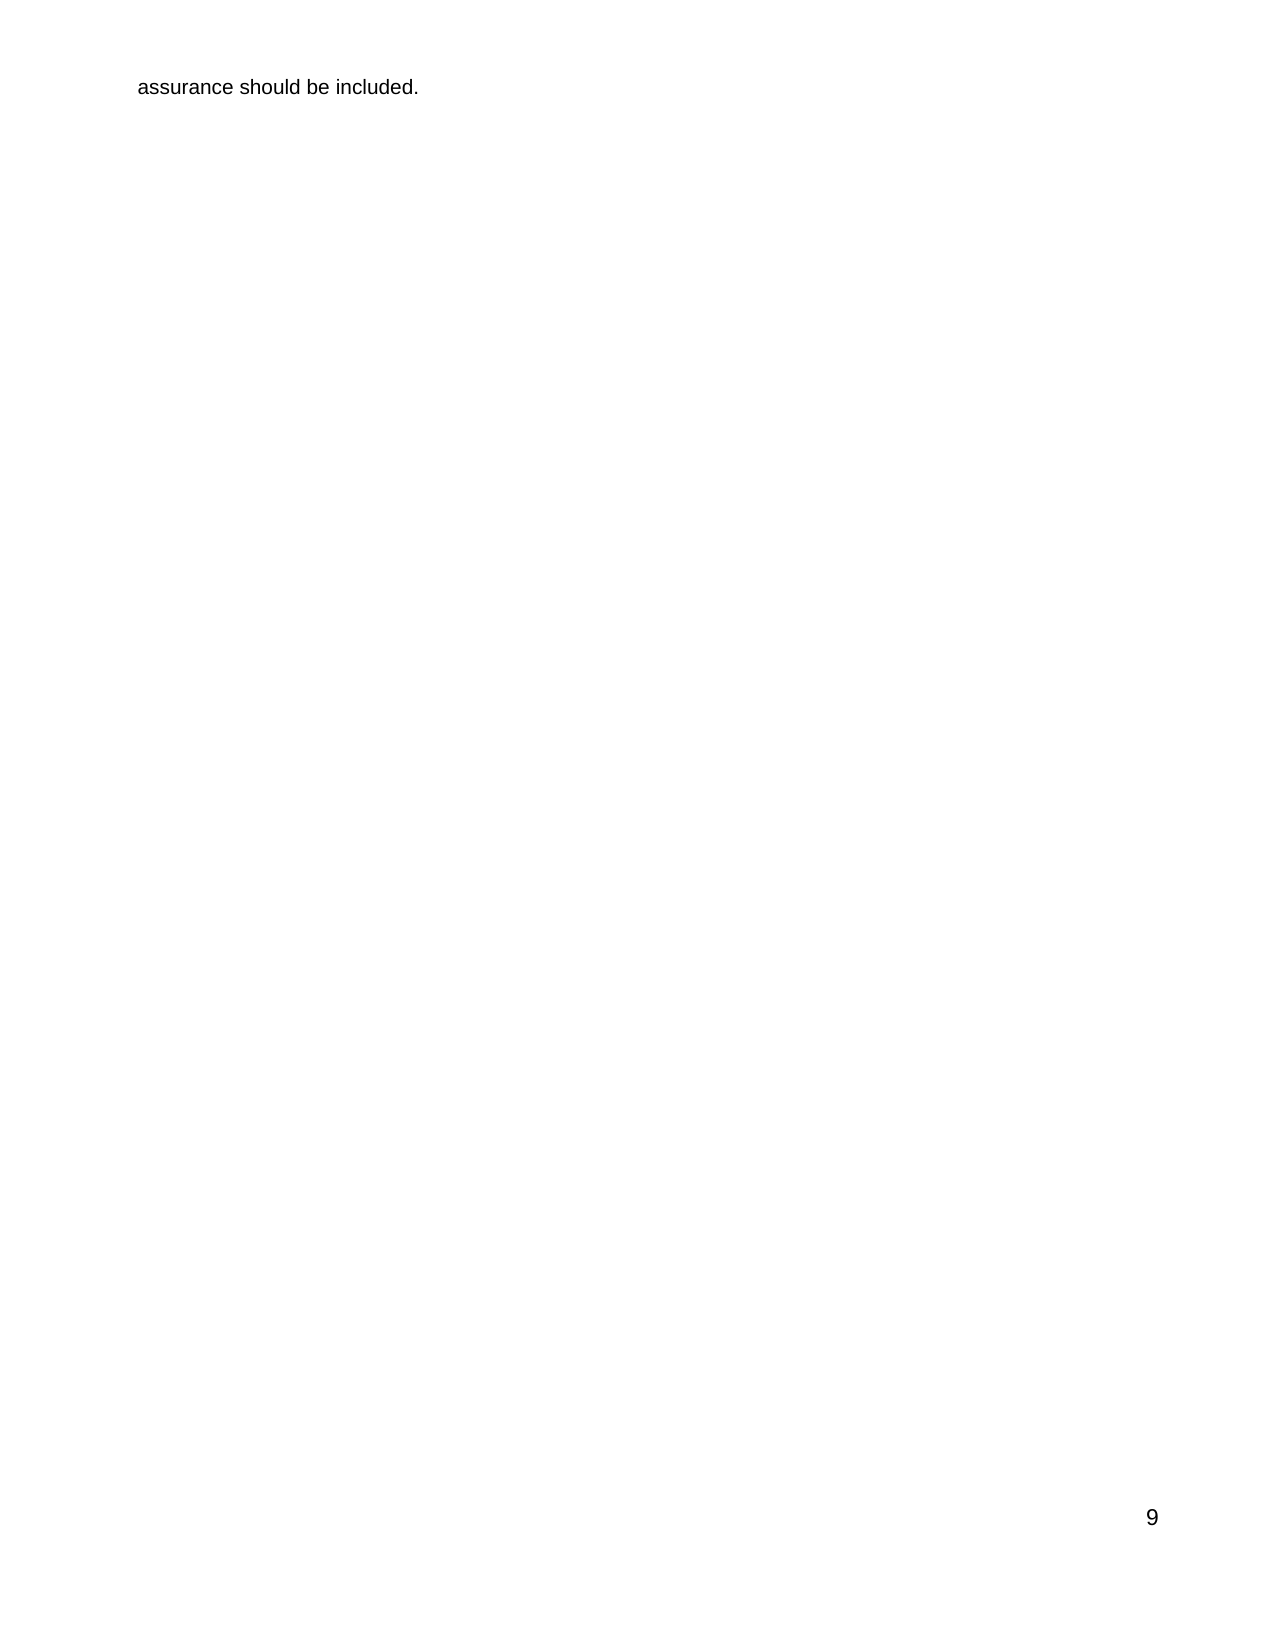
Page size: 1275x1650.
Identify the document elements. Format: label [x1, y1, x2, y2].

text [137, 75, 1158, 99]
